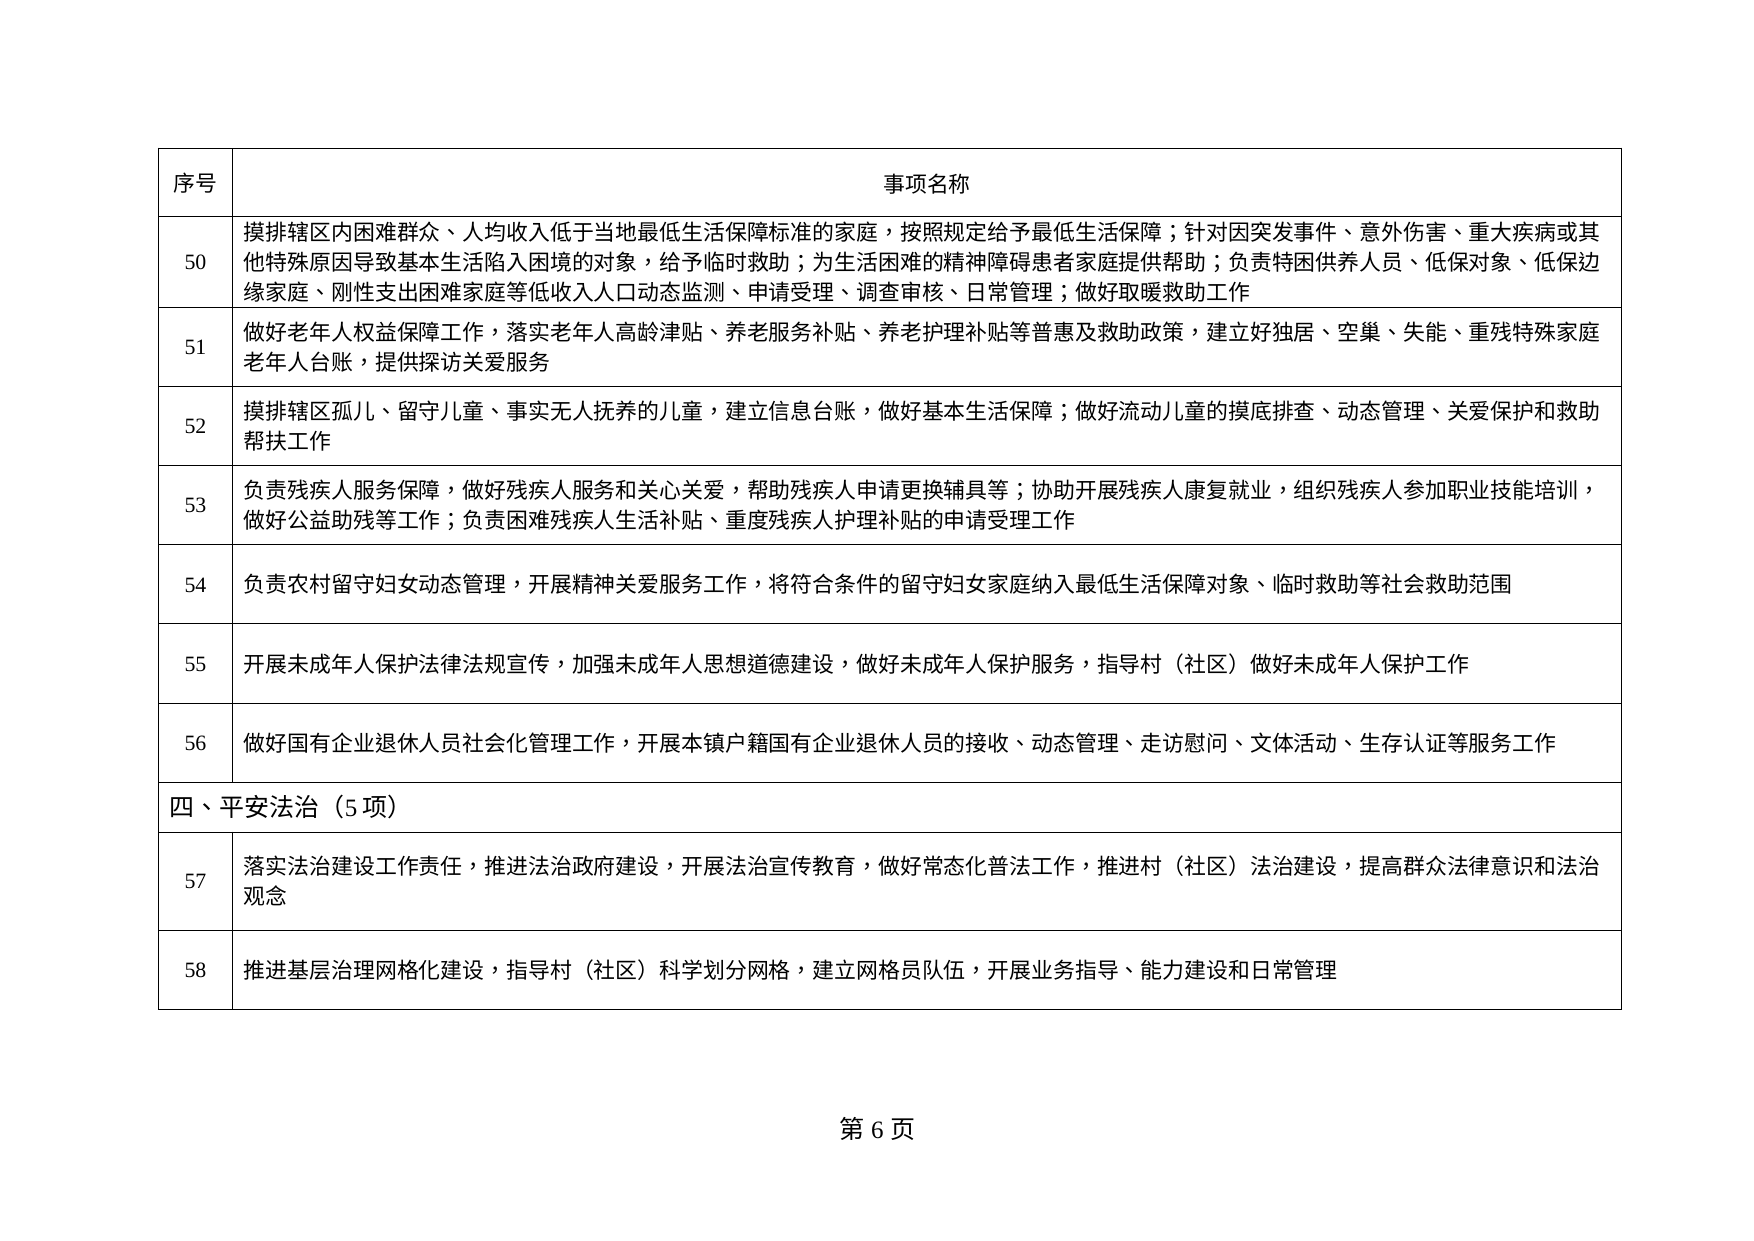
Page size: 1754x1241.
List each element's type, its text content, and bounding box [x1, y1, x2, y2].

table_cell 四、平安法治（5项） [159, 783, 1621, 832]
table_cell 负责农村留守妇女动态管理，开展精神关爱服务工作，将符合条件的留守妇女家庭纳入最低生活保障对象、临时救助等社会救助范围 [233, 545, 1621, 623]
table_cell 推进基层治理网格化建设，指导村（社区）科学划分网格，建立网格员队伍，开展业务指导、能力建设和日常管理 [233, 931, 1621, 1009]
table_cell 52 [159, 387, 232, 465]
table_cell 56 [159, 704, 232, 782]
table_cell 摸排辖区内困难群众、人均收入低于当地最低生活保障标准的家庭，按照规定给予最低生活保障；针对因突发事件、意外伤害、重大疾病或其他特殊原因导致基本生活陷入困境的对象，给予临时救助；为生活困难的精神障碍患者家庭提供帮助；负责特困供养人员、低保对象、低保边缘家庭、刚性支出困难家庭等低收入人口动态监测、申请受理、调查审核、日常管理；做好取暖救助工作 [233, 217, 1621, 307]
table_cell 落实法治建设工作责任，推进法治政府建设，开展法治宣传教育，做好常态化普法工作，推进村（社区）法治建设，提高群众法律意识和法治观念 [233, 833, 1621, 929]
table_cell 做好国有企业退休人员社会化管理工作，开展本镇户籍国有企业退休人员的接收、动态管理、走访慰问、文体活动、生存认证等服务工作 [233, 704, 1621, 782]
table_cell 55 [159, 624, 232, 702]
table_cell 57 [159, 833, 232, 929]
table_cell 50 [159, 217, 232, 307]
table_cell 53 [159, 466, 232, 544]
table_cell 51 [159, 308, 232, 386]
table_header 事项名称 [233, 149, 1621, 216]
table_cell 58 [159, 931, 232, 1009]
table_cell 做好老年人权益保障工作，落实老年人高龄津贴、养老服务补贴、养老护理补贴等普惠及救助政策，建立好独居、空巢、失能、重残特殊家庭老年人台账，提供探访关爱服务 [233, 308, 1621, 386]
table_cell 开展未成年人保护法律法规宣传，加强未成年人思想道德建设，做好未成年人保护服务，指导村（社区）做好未成年人保护工作 [233, 624, 1621, 702]
table_cell 摸排辖区孤儿、留守儿童、事实无人抚养的儿童，建立信息台账，做好基本生活保障；做好流动儿童的摸底排查、动态管理、关爱保护和救助帮扶工作 [233, 387, 1621, 465]
table_header 序号 [159, 149, 232, 216]
table_cell 负责残疾人服务保障，做好残疾人服务和关心关爱，帮助残疾人申请更换辅具等；协助开展残疾人康复就业，组织残疾人参加职业技能培训，做好公益助残等工作；负责困难残疾人生活补贴、重度残疾人护理补贴的申请受理工作 [233, 466, 1621, 544]
table_cell 54 [159, 545, 232, 623]
